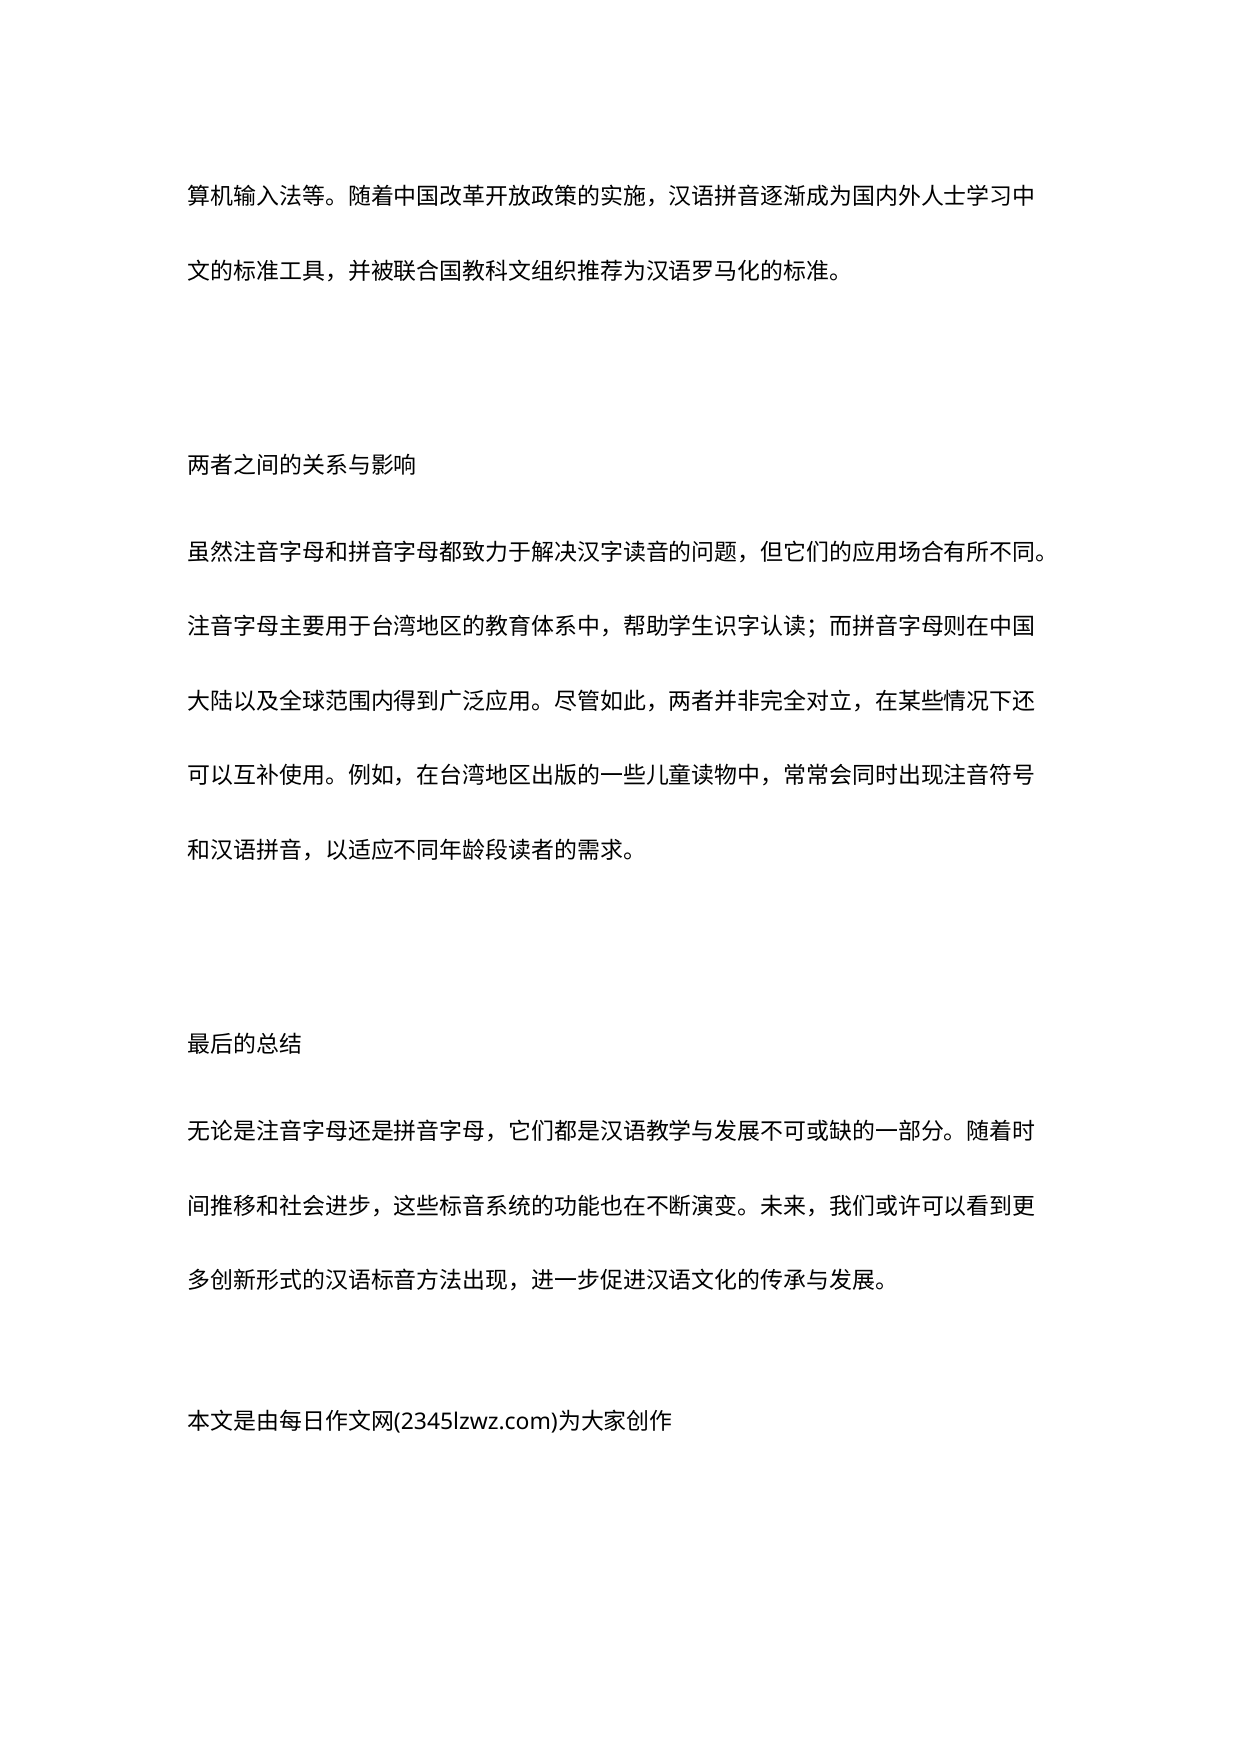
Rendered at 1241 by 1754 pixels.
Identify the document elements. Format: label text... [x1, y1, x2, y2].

text 最后的总结 [187, 1011, 1053, 1076]
text 本文是由每日作文网(2345lzwz.com)为大家创作 [187, 1387, 1053, 1452]
text 虽然注音字母和拼音字母都致力于解决汉字读音的问题，但它们的应用场合有所不同。注音字母主要用于台湾地区的教育体系中，帮助学生识字认读；而拼音字母则在中国大陆以及全球范围内得到广泛应用。尽管如此，两者并非完全对立，在某些情况下还可以互补使用。例如，在台湾地区出版的一些儿童读物中，常常会同时出现注音符号和汉语拼音，以适应不同年龄段读者的需求。 [187, 517, 1053, 881]
text 无论是注音字母还是拼音字母，它们都是汉语教学与发展不可或缺的一部分。随着时间推移和社会进步，这些标音系统的功能也在不断演变。未来，我们或许可以看到更多创新形式的汉语标音方法出现，进一步促进汉语文化的传承与发展。 [187, 1097, 1053, 1311]
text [187, 162, 1053, 302]
text 两者之间的关系与影响 [187, 431, 1053, 496]
